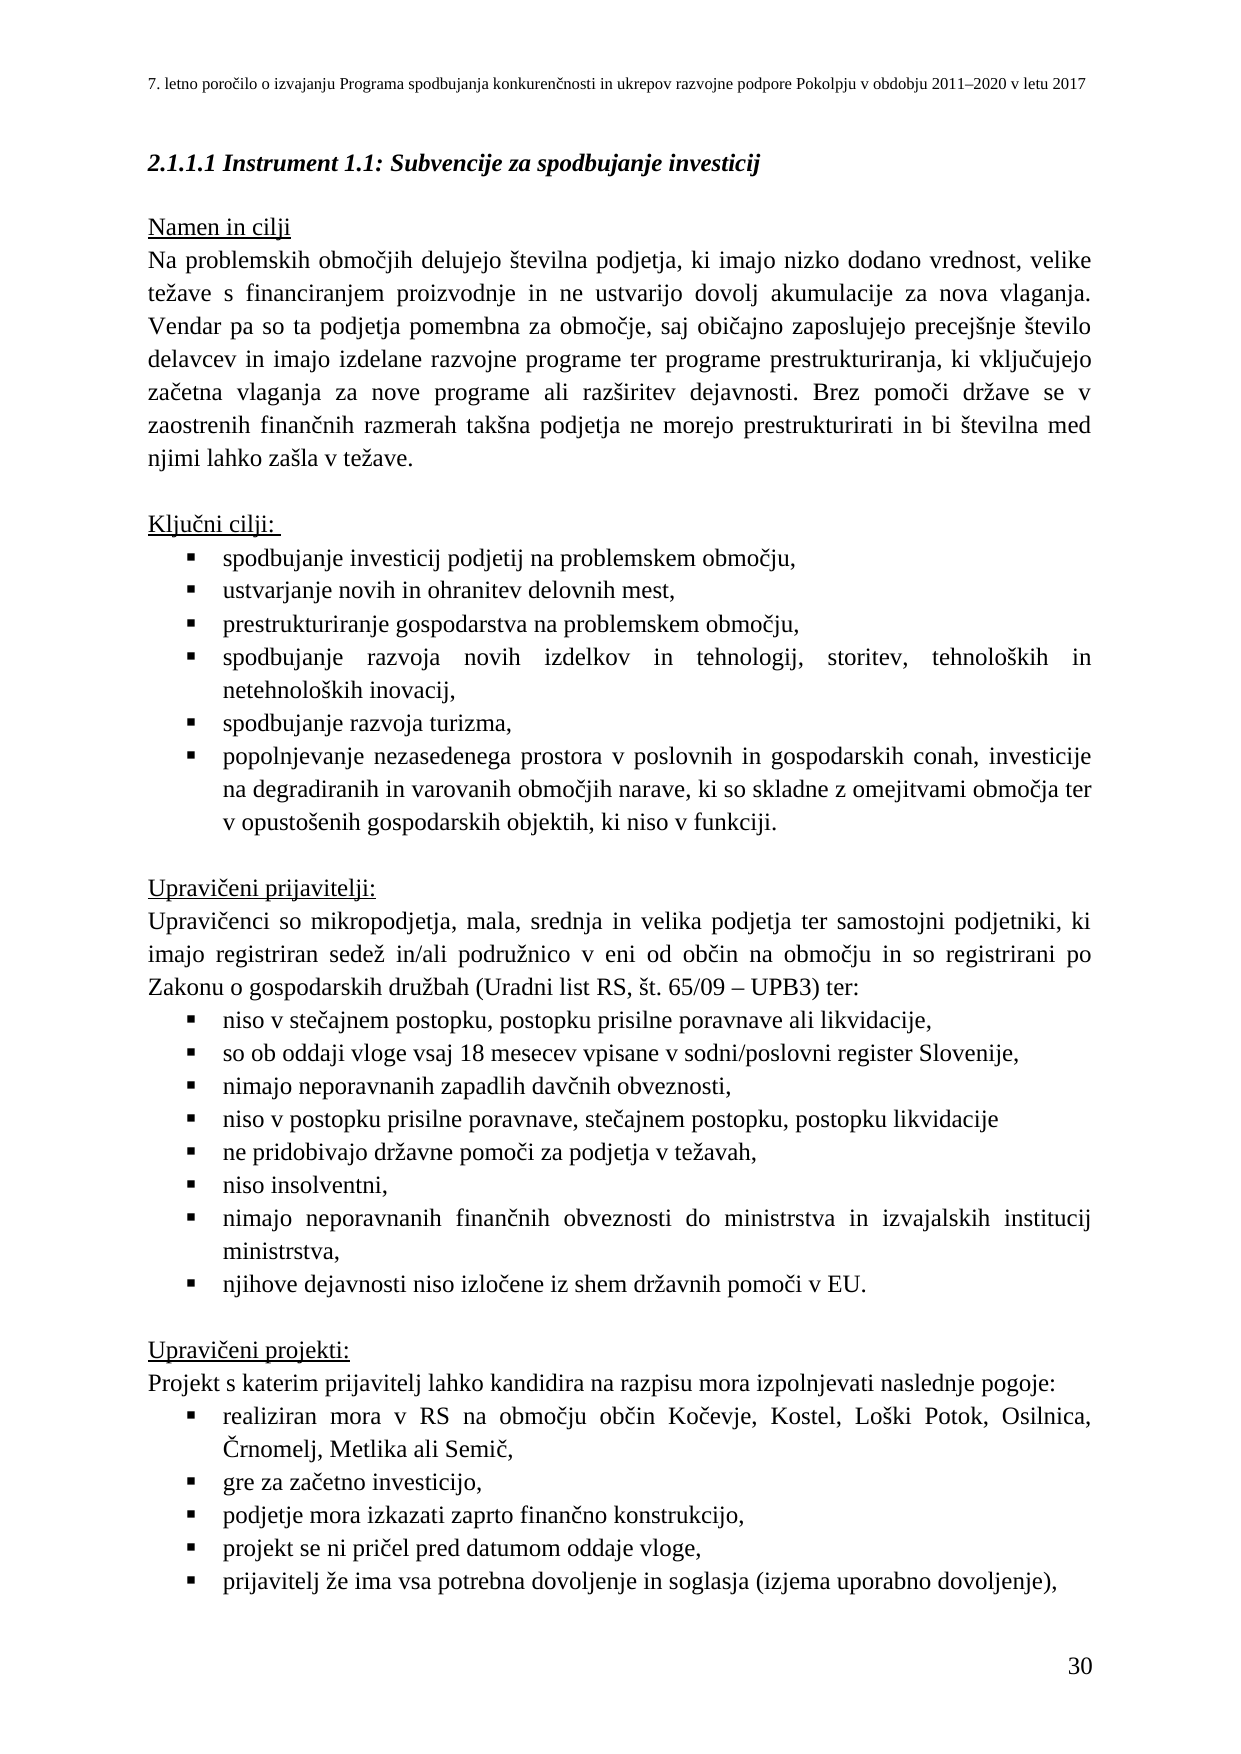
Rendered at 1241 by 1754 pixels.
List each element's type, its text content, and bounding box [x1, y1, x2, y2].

list projekt se ni pričel pred datumom oddaje vloge, [185, 1533, 1092, 1562]
list niso v postopku prisilne poravnave, stečajnem postopku, postopku likvidacije [185, 1104, 1092, 1133]
list niso v stečajnem postopku, postopku prisilne poravnave ali likvidacije, [185, 1005, 1092, 1034]
list prestrukturiranje gospodarstva na problemskem območju, [185, 609, 1092, 637]
list podjetje mora izkazati zaprto finančno konstrukcijo, [185, 1500, 1092, 1529]
text Upravičenci so mikropodjetja, mala, srednja in velika podjetja ter samostojni podjetniki, ki imajo registriran sedež in/ali podružnico v eni od občin na območju in so registrirani po Zakonu o gospodarskih družbah (Uradni list RS, št. 65/09 – UPB3) ter: [148, 906, 1092, 1001]
list spodbujanje investicij podjetij na problemskem območju, [185, 543, 1092, 571]
text Na problemskih območjih delujejo številna podjetja, ki imajo nizko dodano vrednost, velike težave s financiranjem proizvodnje in ne ustvarijo dovolj akumulacije za nova vlaganja. Vendar pa so ta podjetja pomembna za območje, saj običajno zaposlujejo precejšnje število delavcev in imajo izdelane razvojne programe ter programe prestrukturiranja, ki vključujejo začetna vlaganja za nove programe ali razširitev dejavnosti. Brez pomoči države se v zaostrenih finančnih razmerah takšna podjetja ne morejo prestrukturirati in bi številna med njimi lahko zašla v težave. [148, 245, 1092, 472]
list spodbujanje razvoja novih izdelkov in tehnologij, storitev, tehnoloških in netehnoloških inovacij, [185, 642, 1092, 703]
list gre za začetno investicijo, [185, 1467, 1092, 1496]
list prijavitelj že ima vsa potrebna dovoljenje in soglasja (izjema uporabno dovoljenje), [185, 1566, 1092, 1595]
list popolnjevanje nezasedenega prostora v poslovnih in gospodarskih conah, investicije na degradiranih in varovanih območjih narave, ki so skladne z omejitvami območja ter v opustošenih gospodarskih objektih, ki niso v funkciji. [185, 741, 1092, 836]
subtitle 2.1.1.1 Instrument 1.1: Subvencije za spodbujanje investicij [148, 148, 1092, 176]
text Upravičeni projekti: [148, 1335, 1092, 1364]
text Namen in cilji [148, 212, 1092, 241]
text Projekt s katerim prijavitelj lahko kandidira na razpisu mora izpolnjevati naslednje pogoje: [148, 1368, 1092, 1397]
list so ob oddaji vloge vsaj 18 mesecev vpisane v sodni/poslovni register Slovenije, [185, 1038, 1092, 1067]
list nimajo neporavnanih zapadlih davčnih obveznosti, [185, 1071, 1092, 1100]
text Ključni cilji: [148, 509, 1092, 538]
list nimajo neporavnanih finančnih obveznosti do ministrstva in izvajalskih institucij ministrstva, [185, 1203, 1092, 1265]
list njihove dejavnosti niso izločene iz shem državnih pomoči v EU. [185, 1269, 1092, 1298]
list niso insolventni, [185, 1170, 1092, 1199]
list spodbujanje razvoja turizma, [185, 708, 1092, 736]
list realiziran mora v RS na območju občin Kočevje, Kostel, Loški Potok, Osilnica, Črnomelj, Metlika ali Semič, [185, 1401, 1092, 1463]
list ustvarjanje novih in ohranitev delovnih mest, [185, 576, 1092, 604]
text Upravičeni prijavitelji: [148, 873, 1092, 902]
list ne pridobivajo državne pomoči za podjetja v težavah, [185, 1137, 1092, 1166]
